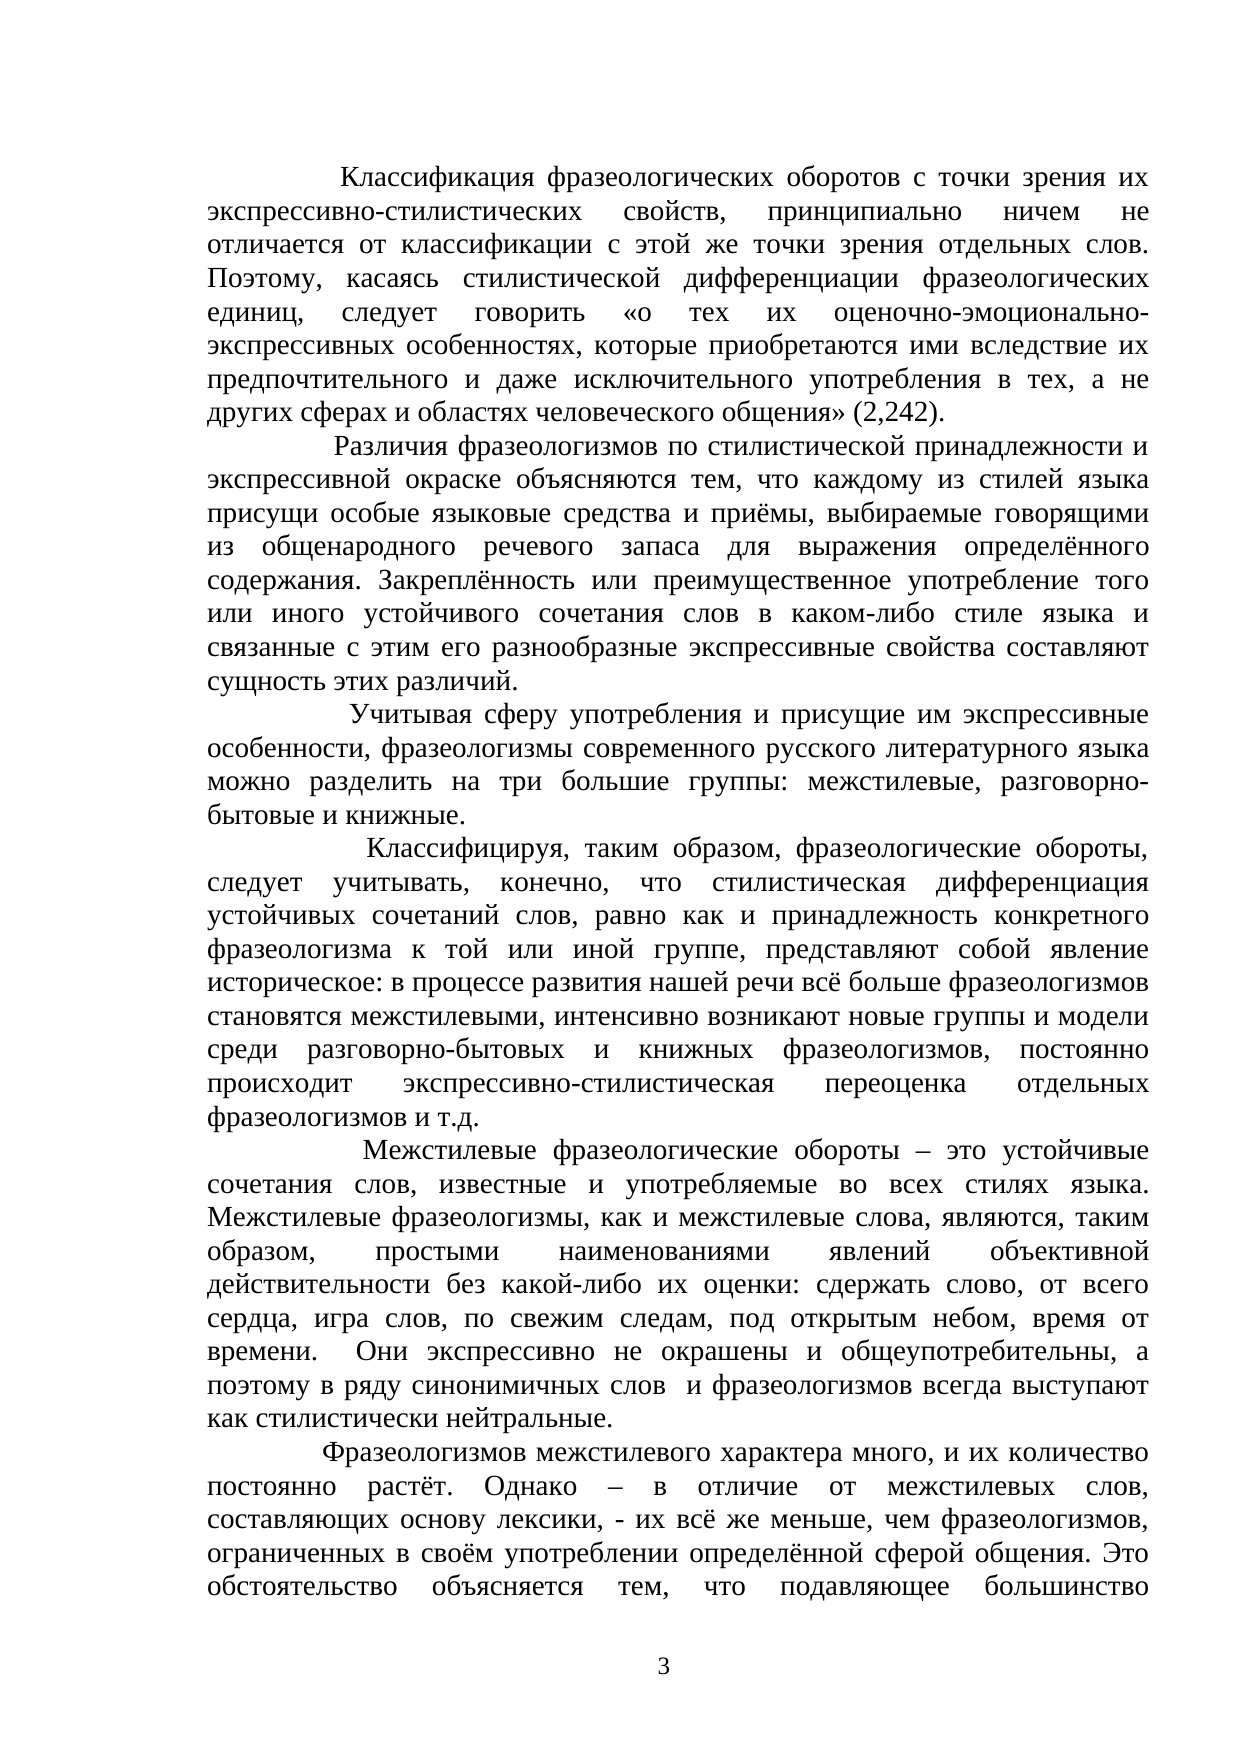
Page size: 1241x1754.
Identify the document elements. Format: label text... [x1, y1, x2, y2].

text Классификация фразеологических оборотов с точки зрения их экспрессивно-стилистических свойств, принципиально ничем не отличается от классификации с этой же точки зрения отдельных слов. Поэтому, касаясь стилистической дифференциации фразеологических единиц, следует говорить «о тех их оценочно-эмоционально-экспрессивных особенностях, которые приобретаются ими вследствие их предпочтительного и даже исключительного употребления в тех, а не других сферах и областях человеческого общения» (2,242). [207, 159, 1150, 428]
text Классифицируя, таким образом, фразеологические обороты, следует учитывать, конечно, что стилистическая дифференциация устойчивых сочетаний слов, равно как и принадлежность конкретного фразеологизма к той или иной группе, представляют собой явление историческое: в процессе развития нашей речи всё больше фразеологизмов становятся межстилевыми, интенсивно возникают новые группы и модели среди разговорно-бытовых и книжных фразеологизмов, постоянно происходит экспрессивно-стилистическая переоценка отдельных фразеологизмов и т.д. [207, 830, 1150, 1132]
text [207, 1434, 1150, 1602]
text Учитывая сферу употребления и присущие им экспрессивные особенности, фразеологизмы современного русского литературного языка можно разделить на три большие группы: межстилевые, разговорно-бытовые и книжные. [207, 696, 1150, 830]
text Различия фразеологизмов по стилистической принадлежности и экспрессивной окраске объясняются тем, что каждому из стилей языка присущи особые языковые средства и приёмы, выбираемые говорящими из общенародного речевого запаса для выражения определённого содержания. Закреплённость или преимущественное употребление того или иного устойчивого сочетания слов в каком-либо стиле языка и связанные с этим его разнообразные экспрессивные свойства составляют сущность этих различий. [207, 428, 1150, 696]
text Межстилевые фразеологические обороты – это устойчивые сочетания слов, известные и употребляемые во всех стилях языка. Межстилевые фразеологизмы, как и межстилевые слова, являются, таким образом, простыми наименованиями явлений объективной действительности без какой-либо их оценки: сдержать слово, от всего сердца, игра слов, по свежим следам, под открытым небом, время от времени. Они экспрессивно не окрашены и общеупотребительны, а поэтому в ряду синонимичных слов и фразеологизмов всегда выступают как стилистически нейтральные. [207, 1132, 1150, 1434]
